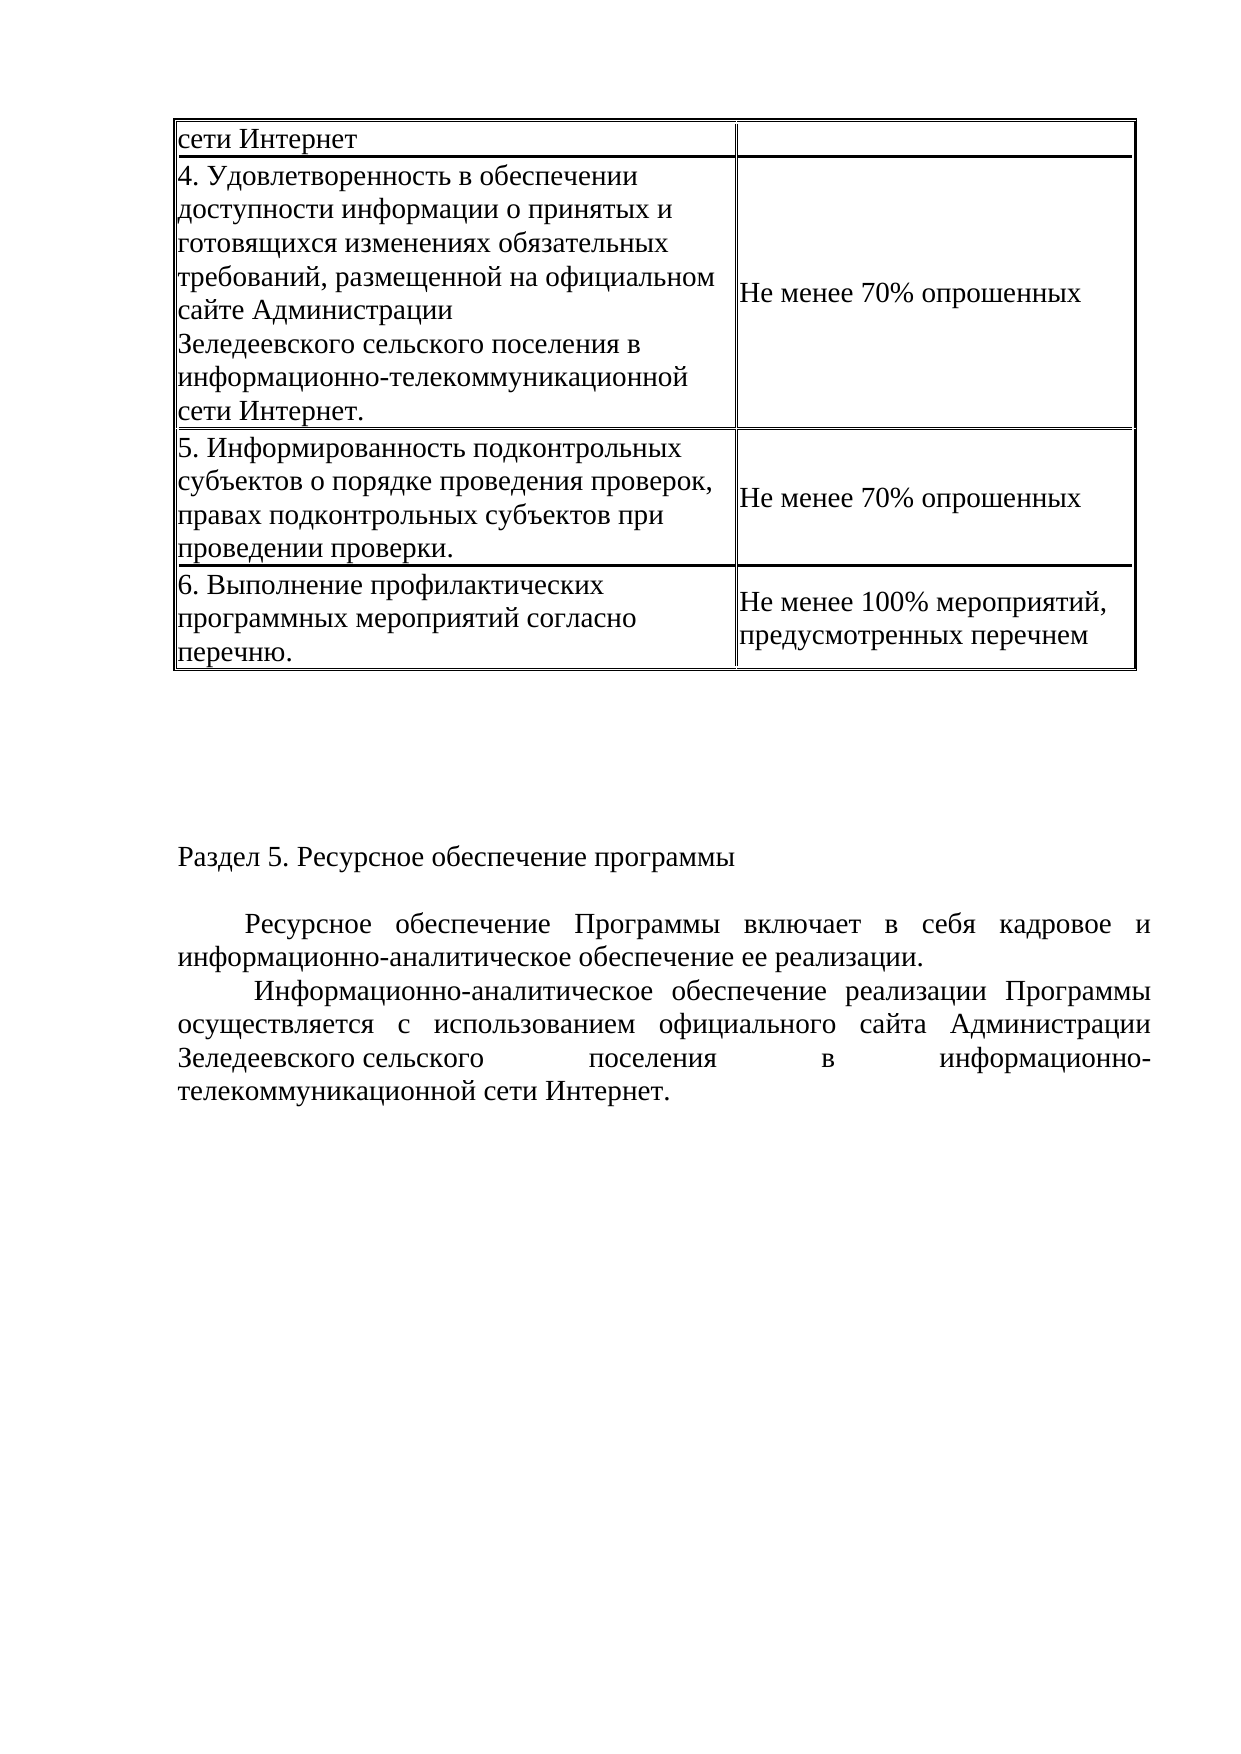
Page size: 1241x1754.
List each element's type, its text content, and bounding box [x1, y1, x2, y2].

table_cell Не менее 70% опрошенных [738, 426, 1135, 564]
table_cell Не менее 70% опрошенных [738, 155, 1134, 426]
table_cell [737, 122, 1134, 155]
text Информационно-аналитическое обеспечение реализации Программы осуществляется с использованием официального сайта Администрации Зеледеевского сельского поселения в информационно-телекоммуникационной сети Интернет. [177, 973, 1152, 1107]
table_cell Не менее 100% мероприятий, предусмотренных перечнем [737, 564, 1134, 668]
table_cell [177, 122, 737, 155]
text Раздел 5. Ресурсное обеспечение программы [177, 839, 1152, 872]
table_cell 5. Информированность подконтрольных субъектов о порядке проведения проверок, правах подконтрольных субъектов при проведении проверки. [177, 426, 735, 564]
table_cell 6. Выполнение профилактических программных мероприятий согласно перечню. [177, 564, 737, 668]
text Ресурсное обеспечение Программы включает в себя кадровое и информационно-аналитическое обеспечение ее реализации. [177, 872, 1152, 973]
table_cell 4. Удовлетворенность в обеспечении доступности информации о принятых и готовящихся изменениях обязательных требований, размещенной на официальном сайте Администрации Зеледеевского сельского поселения в информационно-телекоммуникационной сети Интернет. [177, 155, 735, 426]
